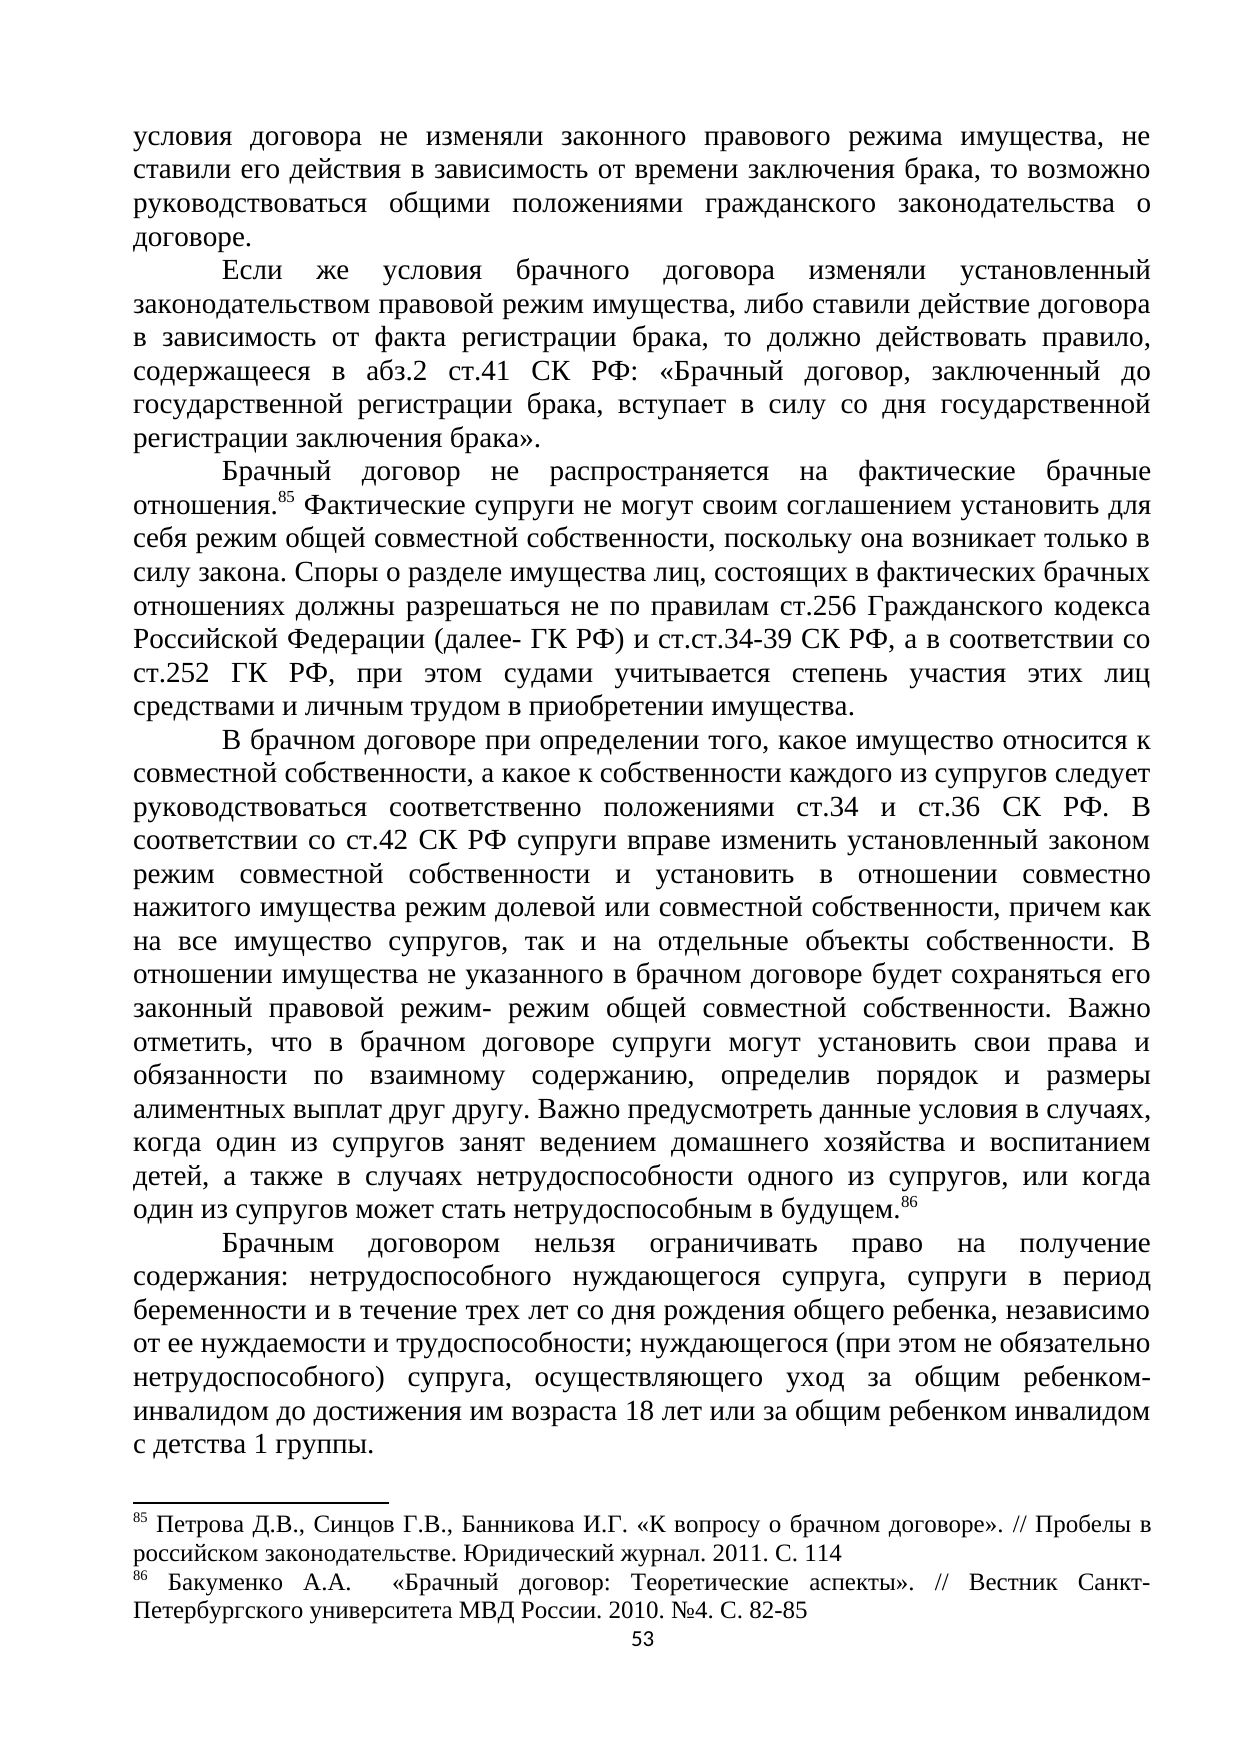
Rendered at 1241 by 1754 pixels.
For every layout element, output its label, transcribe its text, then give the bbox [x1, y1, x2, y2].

text Брачный договор не распространяется на фактические брачные отношения. Фактические супруги не могут своим соглашением установить для себя режим общей совместной собственности, поскольку она возникает только в силу закона. Споры о разделе имущества лиц, состоящих в фактических брачных отношениях должны разрешаться не по правилам ст.256 Гражданского кодекса Российской Федерации (далее- ГК РФ) и ст.ст.34-39 СК РФ, а в соответствии со ст.252 ГК РФ, при этом судами учитывается степень участия этих лиц средствами и личным трудом в приобретении имущества. [133, 453, 1152, 722]
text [133, 118, 1152, 252]
text Брачным договором нельзя ограничивать право на получение содержания: нетрудоспособного нуждающегося супруга, супруги в период беременности и в течение трех лет со дня рождения общего ребенка, независимо от ее нуждаемости и трудоспособности; нуждающегося (при этом не обязательно нетрудоспособного) супруга, осуществляющего уход за общим ребенком-инвалидом до достижения им возраста 18 лет или за общим ребенком инвалидом с детства 1 группы. [133, 1225, 1152, 1460]
text Если же условия брачного договора изменяли установленный законодательством правовой режим имущества, либо ставили действие договора в зависимость от факта регистрации брака, то должно действовать правило, содержащееся в абз.2 ст.41 СК РФ: «Брачный договор, заключенный до государственной регистрации брака, вступает в силу со дня государственной регистрации заключения брака». [133, 252, 1152, 453]
text В брачном договоре при определении того, какое имущество относится к совместной собственности, а какое к собственности каждого из супругов следует руководствоваться соответственно положениями ст.34 и ст.36 СК РФ. В соответствии со ст.42 СК РФ супруги вправе изменить установленный законом режим совместной собственности и установить в отношении совместно нажитого имущества режим долевой или совместной собственности, причем как на все имущество супругов, так и на отдельные объекты собственности. В отношении имущества не указанного в брачном договоре будет сохраняться его законный правовой режим- режим общей совместной собственности. Важно отметить, что в брачном договоре супруги могут установить свои права и обязанности по взаимному содержанию, определив порядок и размеры алиментных выплат друг другу. Важно предусмотреть данные условия в случаях, когда один из супругов занят ведением домашнего хозяйства и воспитанием детей, а также в случаях нетрудоспособности одного из супругов, или когда один из супругов может стать нетрудоспособным в будущем. [133, 722, 1152, 1225]
